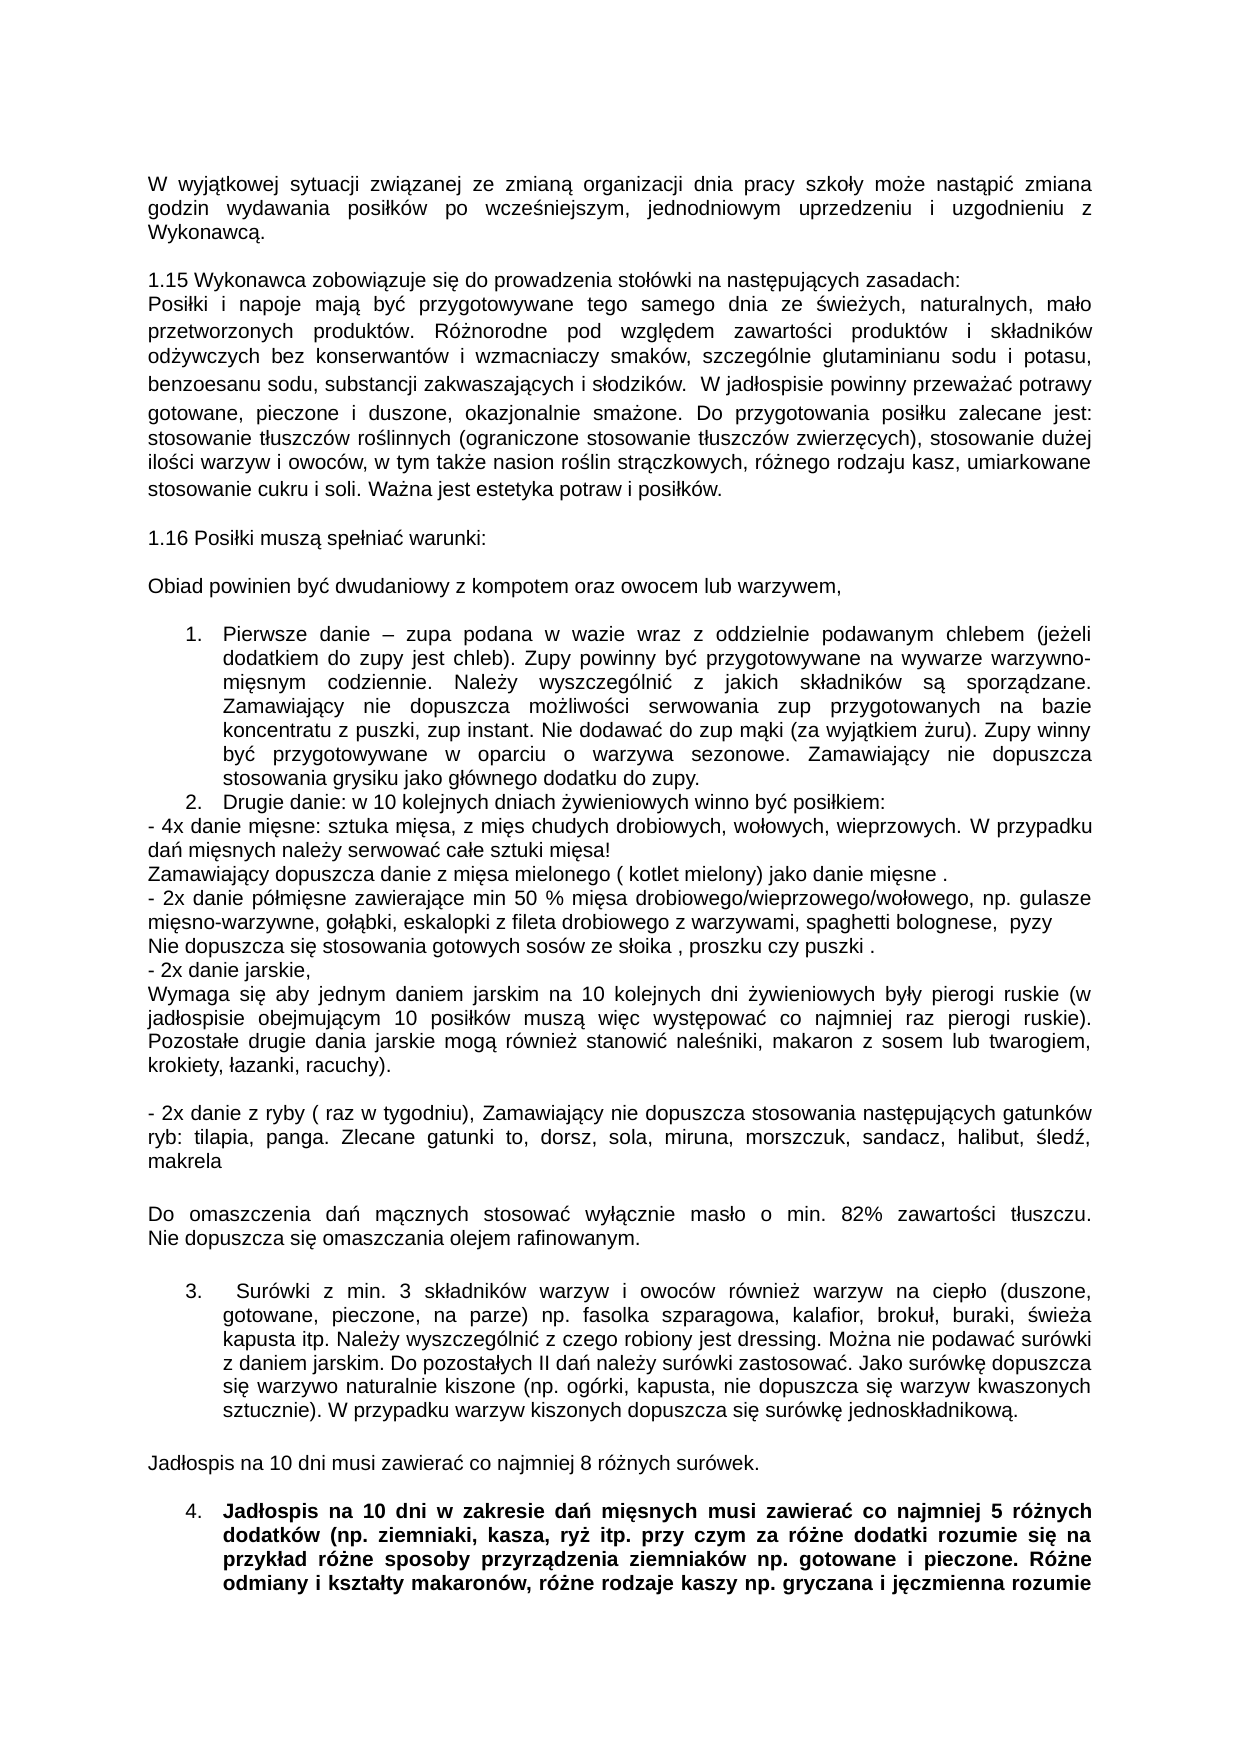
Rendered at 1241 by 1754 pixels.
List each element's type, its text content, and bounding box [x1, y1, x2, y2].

text - 2x danie półmięsne zawierające min 50 % mięsa drobiowego/wieprzowego/wołowego, np. gulasze mięsno-warzywne, gołąbki, eskalopki z fileta drobiowego z warzywami, spaghetti bolognese, pyzy [148, 886, 1093, 933]
list Surówki z min. 3 składników warzyw i owoców również warzyw na ciepło (duszone, gotowane, pieczone, na parze) np. fasolka szparagowa, kalafior, brokuł, buraki, świeża kapusta itp. Należy wyszczególnić z czego robiony jest dressing. Można nie podawać surówki z daniem jarskim. Do pozostałych II dań należy surówki zastosować. Jako surówkę dopuszcza się warzywo naturalnie kiszone (np. ogórki, kapusta, nie dopuszcza się warzyw kwaszonych sztucznie). W przypadku warzyw kiszonych dopuszcza się surówkę jednoskładnikową. [185, 1278, 1093, 1422]
text Zamawiający dopuszcza danie z mięsa mielonego ( kotlet mielony) jako danie mięsne . [148, 862, 1093, 886]
text 1.15 Wykonawca zobowiązuje się do prowadzenia stołówki na następujących zasadach: [148, 267, 1093, 291]
text Obiad powinien być dwudaniowy z kompotem oraz owocem lub warzywem, [148, 574, 1093, 598]
text Posiłki i napoje mają być przygotowywane tego samego dnia ze świeżych, naturalnych, mało przetworzonych produktów. Różnorodne pod względem zawartości produktów i składników odżywczych bez konserwantów i wzmacniaczy smaków, szczególnie glutaminianu sodu i potasu, benzoesanu sodu, substancji zakwaszających i słodzików. W jadłospisie powinny przeważać potrawy gotowane, pieczone i duszone, okazjonalnie smażone. Do przygotowania posiłku zalecane jest: stosowanie tłuszczów roślinnych (ograniczone stosowanie tłuszczów zwierzęcych), stosowanie dużej ilości warzyw i owoców, w tym także nasion roślin strączkowych, różnego rodzaju kasz, umiarkowane stosowanie cukru i soli. Ważna jest estetyka potraw i posiłków. [148, 291, 1093, 502]
list Drugie danie: w 10 kolejnych dniach żywieniowych winno być posiłkiem: [185, 790, 1093, 814]
text - 2x danie z ryby ( raz w tygodniu), Zamawiający nie dopuszcza stosowania następujących gatunków ryb: tilapia, panga. Zlecane gatunki to, dorsz, sola, miruna, morszczuk, sandacz, halibut, śledź, makrela [148, 1101, 1093, 1173]
text Nie dopuszcza się stosowania gotowych sosów ze słoika , proszku czy puszki . [148, 933, 1093, 957]
text Wymaga się aby jednym daniem jarskim na 10 kolejnych dni żywieniowych były pierogi ruskie (w jadłospisie obejmującym 10 posiłków muszą więc występować co najmniej raz pierogi ruskie). Pozostałe drugie dania jarskie mogą również stanowić naleśniki, makaron z sosem lub twarogiem, krokiety, łazanki, racuchy). [148, 981, 1093, 1077]
list Pierwsze danie – zupa podana w wazie wraz z oddzielnie podawanym chlebem (jeżeli dodatkiem do zupy jest chleb). Zupy powinny być przygotowywane na wywarze warzywno-mięsnym codziennie. Należy wyszczególnić z jakich składników są sporządzane. Zamawiający nie dopuszcza możliwości serwowania zup przygotowanych na bazie koncentratu z puszki, zup instant. Nie dodawać do zup mąki (za wyjątkiem żuru). Zupy winny być przygotowywane w oparciu o warzywa sezonowe. Zamawiający nie dopuszcza stosowania grysiku jako głównego dodatku do zupy. [185, 622, 1093, 790]
text W wyjątkowej sytuacji związanej ze zmianą organizacji dnia pracy szkoły może nastąpić zmiana godzin wydawania posiłków po wcześniejszym, jednodniowym uprzedzeniu i uzgodnieniu z Wykonawcą. [148, 172, 1093, 243]
text Jadłospis na 10 dni musi zawierać co najmniej 8 różnych surówek. [148, 1451, 1093, 1475]
text 1.16 Posiłki muszą spełniać warunki: [148, 526, 1093, 550]
text - 4x danie mięsne: sztuka mięsa, z mięs chudych drobiowych, wołowych, wieprzowych. W przypadku dań mięsnych należy serwować całe sztuki mięsa! [148, 814, 1093, 862]
text - 2x danie jarskie, [148, 957, 1093, 981]
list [185, 1499, 1093, 1595]
text Do omaszczenia dań mącznych stosować wyłącznie masło o min. 82% zawartości tłuszczu. Nie dopuszcza się omaszczania olejem rafinowanym. [148, 1202, 1093, 1250]
